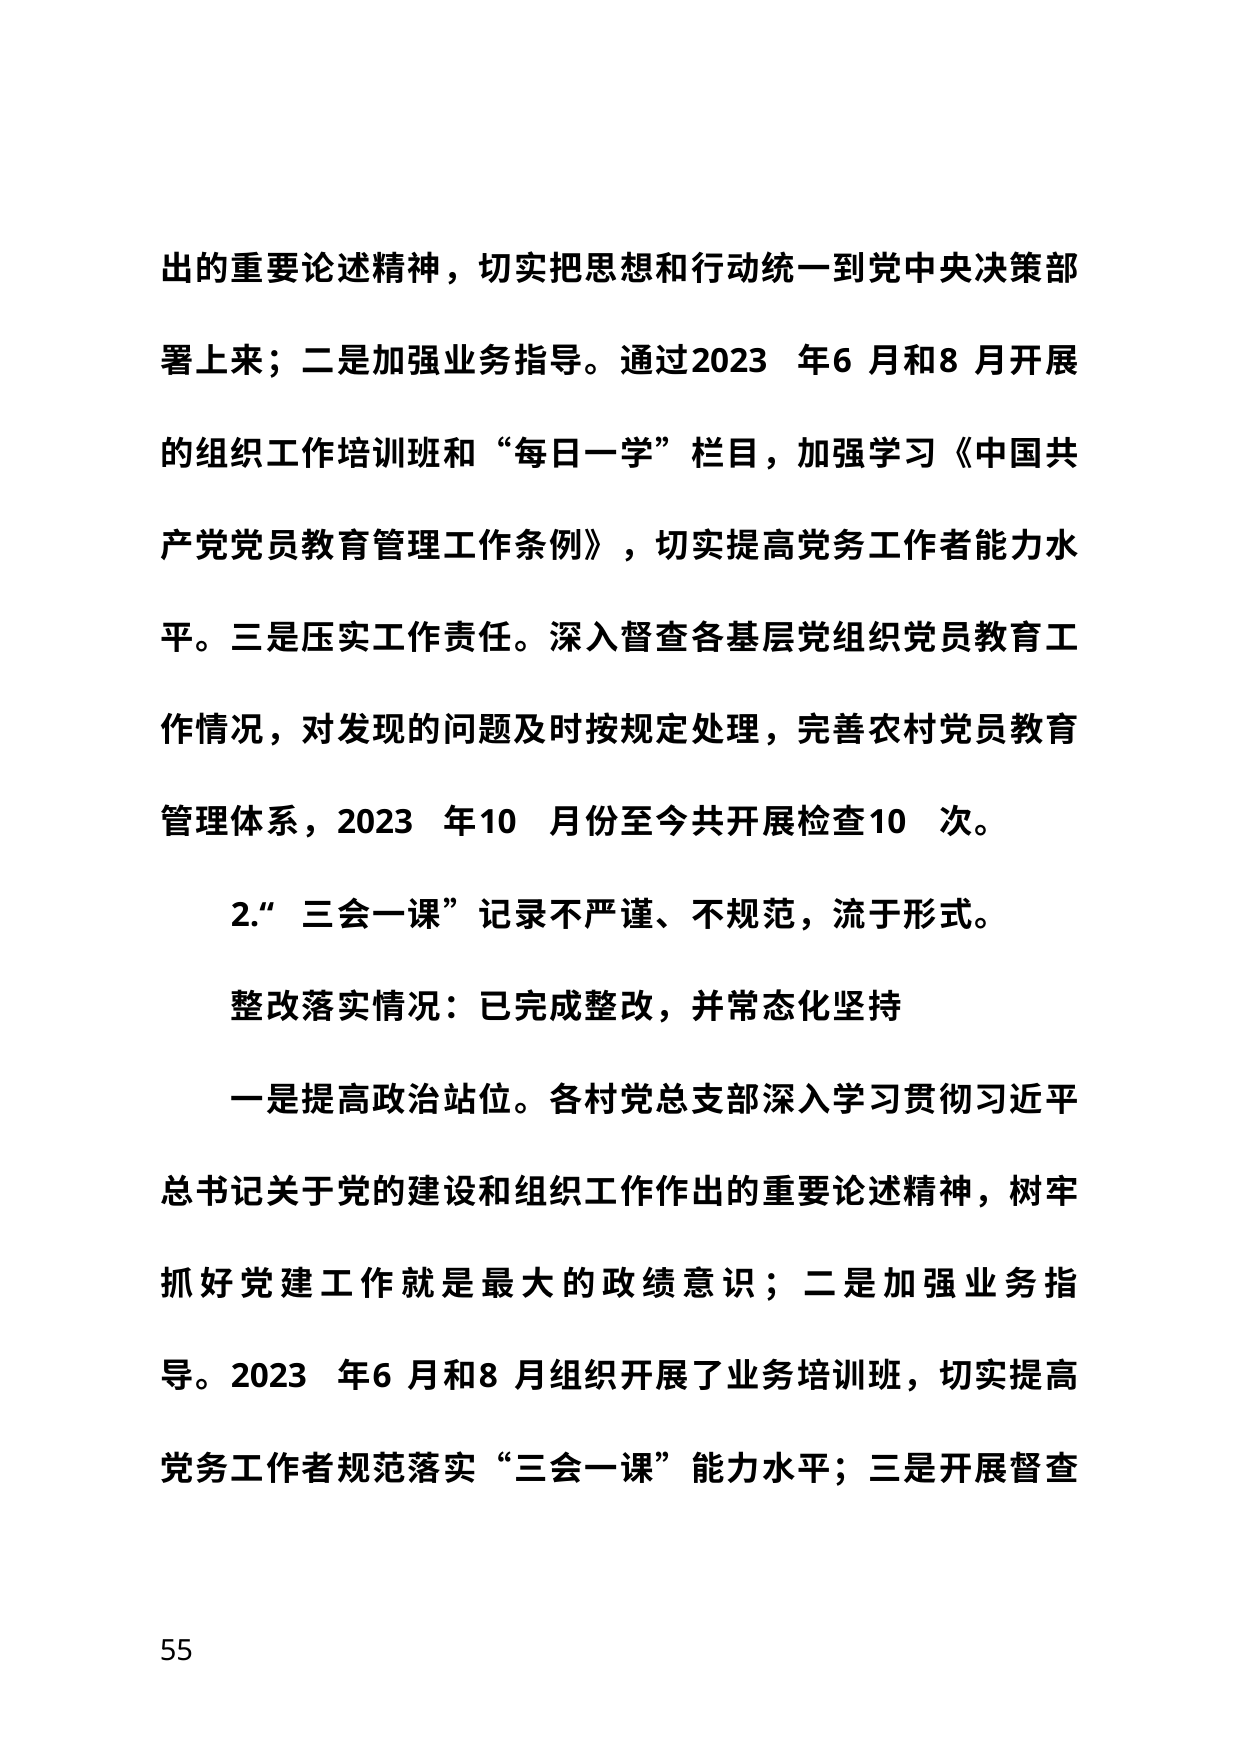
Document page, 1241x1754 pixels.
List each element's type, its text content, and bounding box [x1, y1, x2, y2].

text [160, 220, 1081, 866]
text 2.“三会一课”记录不严谨、不规范，流于形式。 [160, 866, 1081, 958]
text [160, 1050, 1081, 1512]
text 整改落实情况：已完成整改，并常态化坚持 [160, 958, 1081, 1050]
